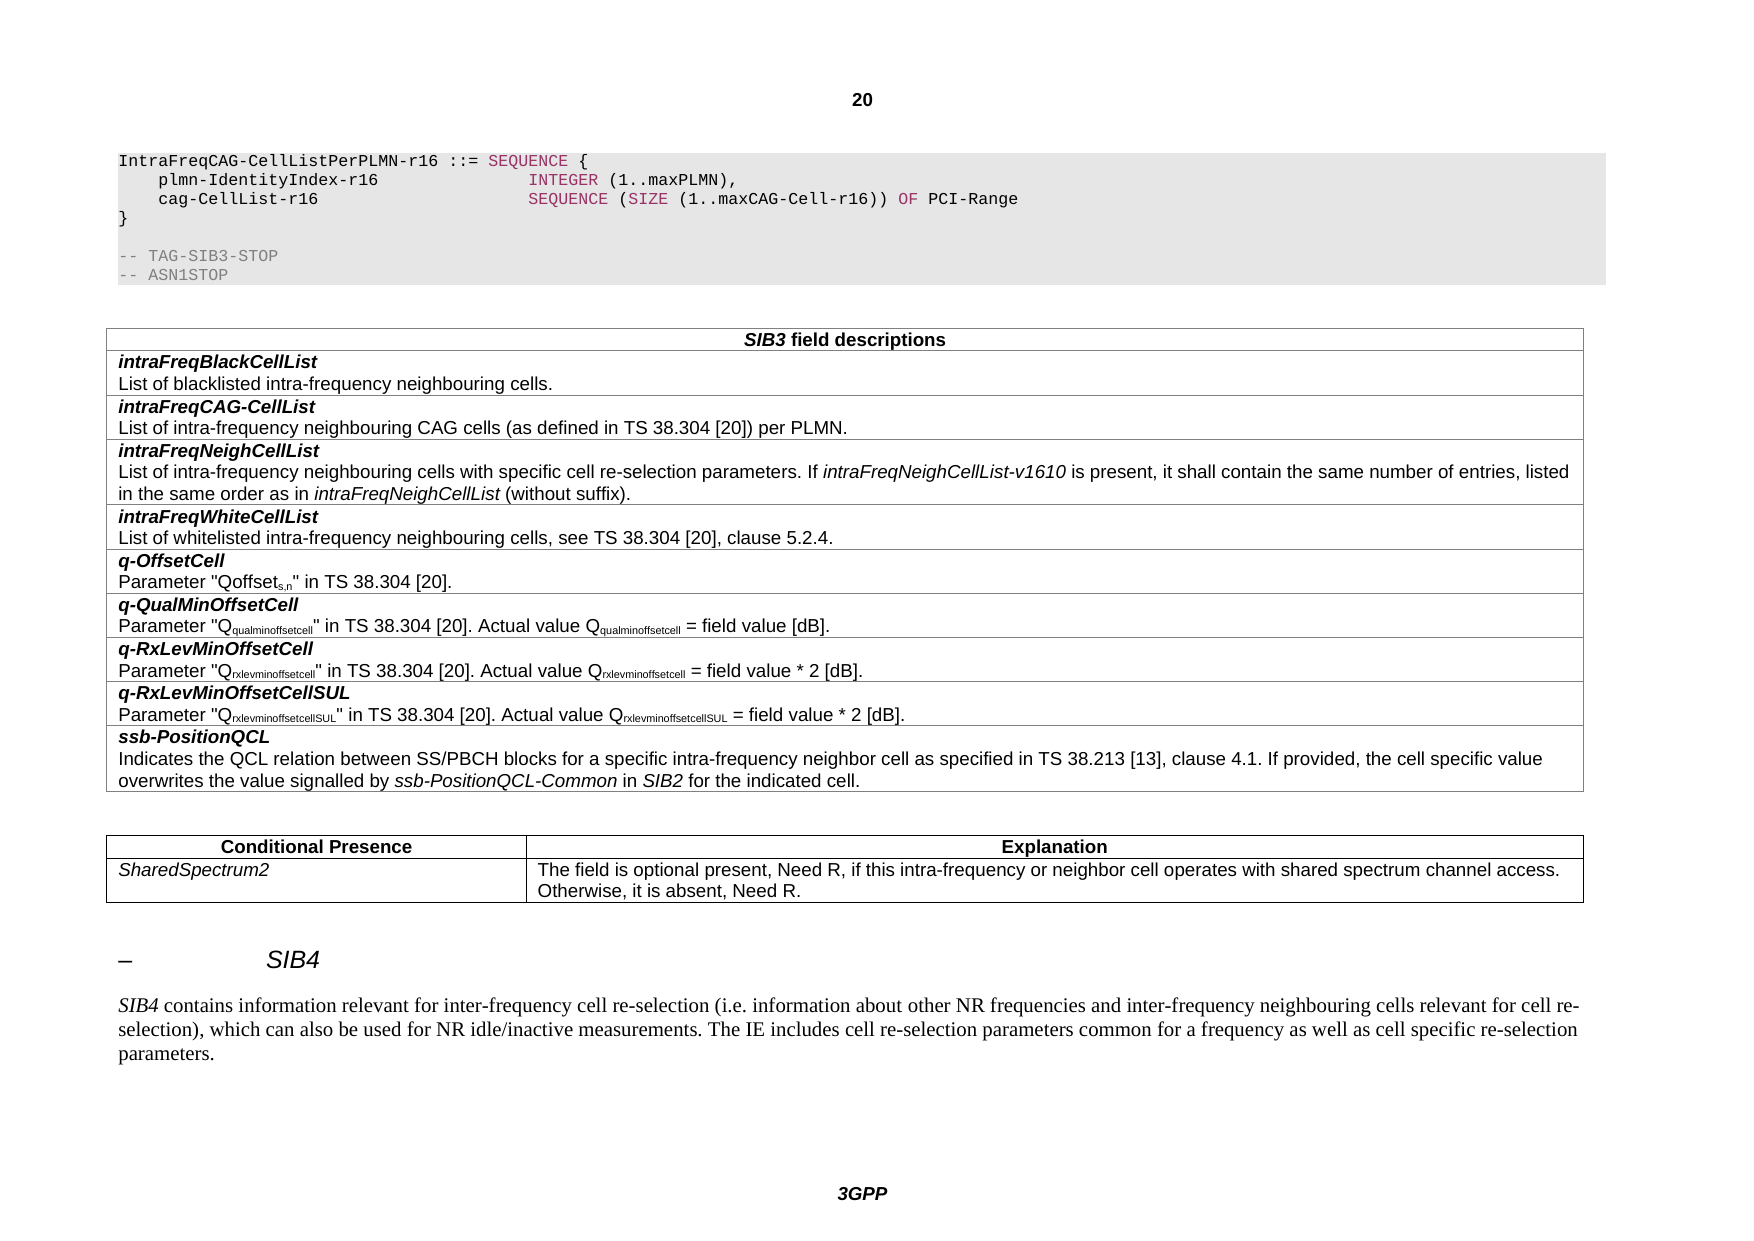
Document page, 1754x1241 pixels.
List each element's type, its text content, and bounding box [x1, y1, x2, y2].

text plmn-IdentityIndex-r16 INTEGER (1..maxPLMN), [118, 172, 1606, 191]
table_cell SharedSpectrum2 [107, 859, 526, 902]
table_cell q-OffsetCell Parameter "Qoffsets,n" in TS 38.304 [20]. [107, 550, 1583, 593]
text -- ASN1STOP [118, 266, 1606, 285]
table_cell intraFreqNeighCellList List of intra-frequency neighbouring cells with specific cell re-selection parameters. If intraFreqNeighCellList-v1610 is present, it shall contain the same number of entries, listed in the same order as in intraFreqNeighCellList (without suffix). [107, 440, 1583, 504]
table_cell q-QualMinOffsetCell Parameter "Qqualminoffsetcell" in TS 38.304 [20]. Actual value Qqualminoffsetcell = field value [dB]. [107, 594, 1583, 637]
text IntraFreqCAG-CellListPerPLMN-r16 ::= SEQUENCE { [118, 153, 1606, 172]
table_cell The field is optional present, Need R, if this intra-frequency or neighbor cell operates with shared spectrum channel access. Otherwise, it is absent, Need R. [527, 859, 1583, 902]
text -- TAG-SIB3-STOP [118, 247, 1606, 266]
subtitle – SIB4 [118, 945, 1606, 974]
table_cell ssb-PositionQCL Indicates the QCL relation between SS/PBCH blocks for a specific intra-frequency neighbor cell as specified in TS 38.213 [13], clause 4.1. If provided, the cell specific value overwrites the value signalled by ssb-PositionQCL-Common in SIB2 for the indicated cell. [107, 726, 1583, 791]
table_cell intraFreqWhiteCellList List of whitelisted intra-frequency neighbouring cells, see TS 38.304 [20], clause 5.2.4. [107, 505, 1583, 548]
text SIB4 contains information relevant for inter-frequency cell re-selection (i.e. information about other NR frequencies and inter-frequency neighbouring cells relevant for cell re-selection), which can also be used for NR idle/inactive measurements. The IE includes cell re-selection parameters common for a frequency as well as cell specific re-selection parameters. [118, 993, 1606, 1065]
table_cell q-RxLevMinOffsetCellSUL Parameter "QrxlevminoffsetcellSUL" in TS 38.304 [20]. Actual value QrxlevminoffsetcellSUL = field value * 2 [dB]. [107, 682, 1583, 725]
table_cell q-RxLevMinOffsetCell Parameter "Qrxlevminoffsetcell" in TS 38.304 [20]. Actual value Qrxlevminoffsetcell = field value * 2 [dB]. [107, 638, 1583, 681]
table_cell intraFreqBlackCellList List of blacklisted intra-frequency neighbouring cells. [107, 351, 1583, 394]
text } [118, 209, 1606, 228]
table_header Conditional Presence [107, 836, 526, 857]
table_header Explanation [527, 836, 1583, 857]
table_cell intraFreqCAG-CellList List of intra-frequency neighbouring CAG cells (as defined in TS 38.304 [20]) per PLMN. [107, 396, 1583, 439]
table_header SIB3 field descriptions [107, 329, 1583, 350]
text cag-CellList-r16 SEQUENCE (SIZE (1..maxCAG-Cell-r16)) OF PCI-Range [118, 191, 1606, 209]
